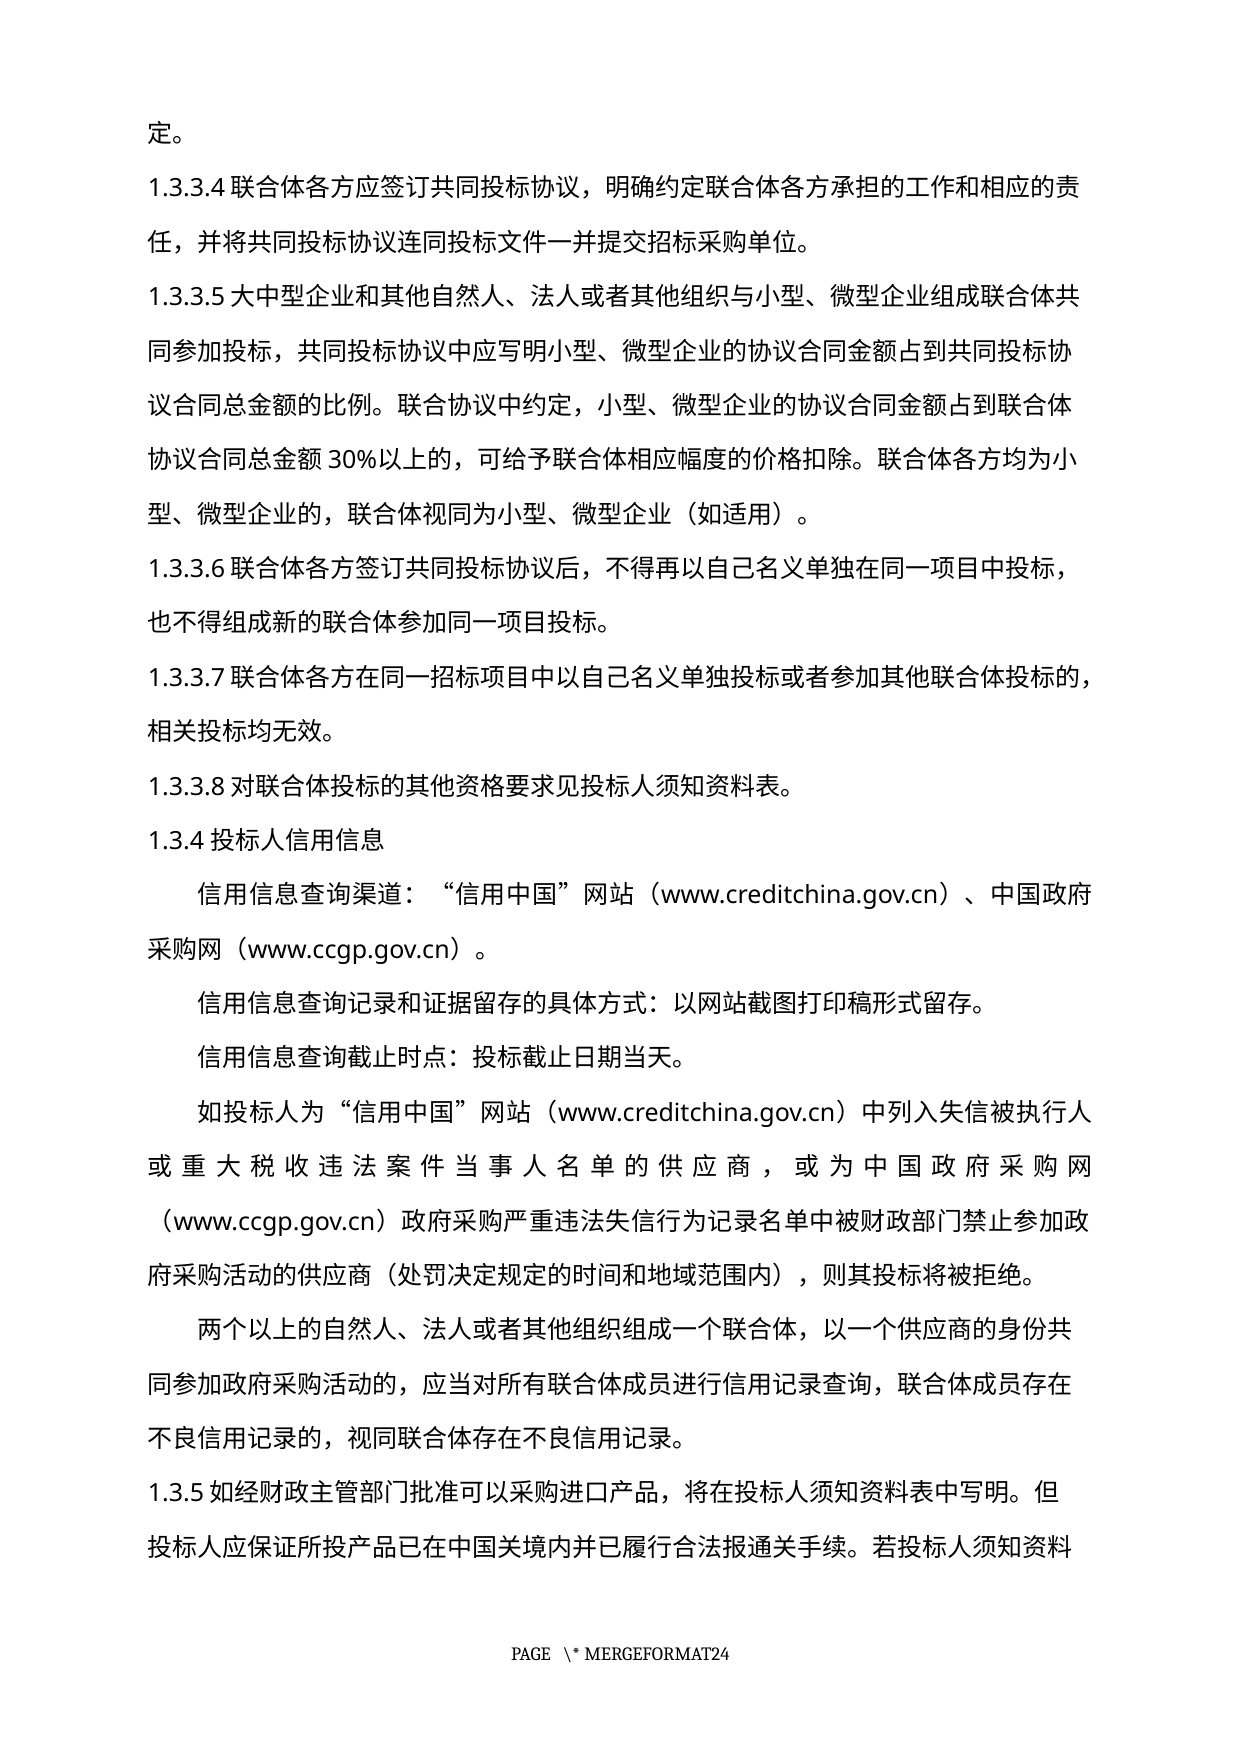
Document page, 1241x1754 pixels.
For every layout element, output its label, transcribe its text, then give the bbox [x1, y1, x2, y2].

text 1.3.4 投标人信用信息 [148, 820, 1092, 857]
text 1.3.3.8对联合体投标的其他资格要求见投标人须知资料表。 [148, 766, 1080, 802]
text 两个以上的自然人、法人或者其他组织组成一个联合体，以一个供应商的身份共同参加政府采购活动的，应当对所有联合体成员进行信用记录查询，联合体成员存在不良信用记录的，视同联合体存在不良信用记录。 [148, 1310, 1080, 1455]
text 如投标人为“信用中国”网站（www.creditchina.gov.cn）中列入失信被执行人或重大税收违法案件当事人名单的供应商，或为中国政府采购网（www.ccgp.gov.cn）政府采购严重违法失信行为记录名单中被财政部门禁止参加政府采购活动的供应商（处罚决定规定的时间和地域范围内），则其投标将被拒绝。 [148, 1092, 1092, 1292]
text 1.3.3.6联合体各方签订共同投标协议后，不得再以自己名义单独在同一项目中投标，也不得组成新的联合体参加同一项目投标。 [148, 548, 1080, 639]
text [148, 113, 1080, 150]
text 信用信息查询记录和证据留存的具体方式：以网站截图打印稿形式留存。 [148, 983, 1092, 1020]
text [148, 1473, 1080, 1563]
text 1.3.3.4联合体各方应签订共同投标协议，明确约定联合体各方承担的工作和相应的责任，并将共同投标协议连同投标文件一并提交招标采购单位。 [148, 168, 1080, 258]
text 1.3.3.5大中型企业和其他自然人、法人或者其他组织与小型、微型企业组成联合体共同参加投标，共同投标协议中应写明小型、微型企业的协议合同金额占到共同投标协议合同总金额的比例。联合协议中约定，小型、微型企业的协议合同金额占到联合体协议合同总金额30%以上的，可给予联合体相应幅度的价格扣除。联合体各方均为小型、微型企业的，联合体视同为小型、微型企业（如适用）。 [148, 277, 1080, 530]
text 1.3.3.7联合体各方在同一招标项目中以自己名义单独投标或者参加其他联合体投标的，相关投标均无效。 [148, 657, 1080, 748]
text 信用信息查询渠道：“信用中国”网站（www.creditchina.gov.cn）、中国政府采购网（www.ccgp.gov.cn）。 [148, 875, 1092, 965]
text 信用信息查询截止时点：投标截止日期当天。 [148, 1038, 1092, 1074]
